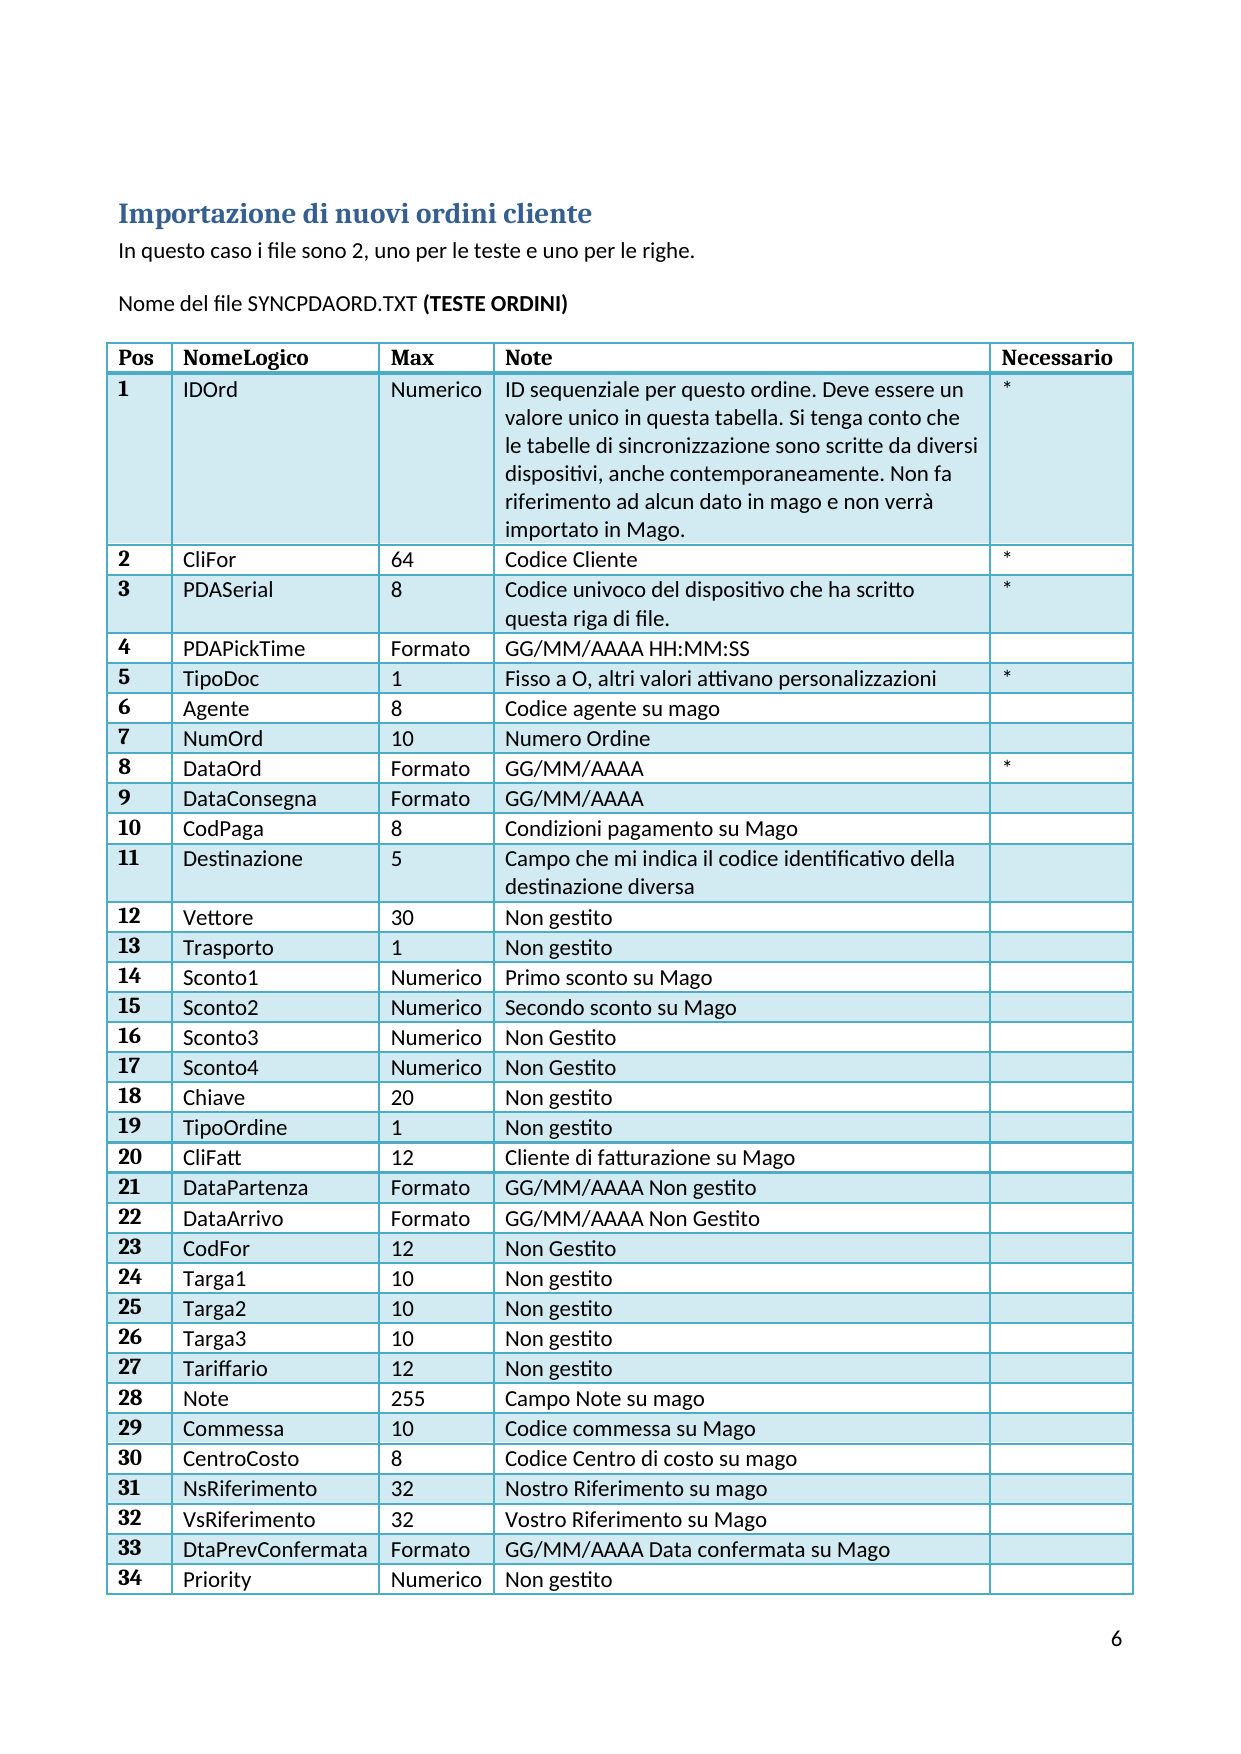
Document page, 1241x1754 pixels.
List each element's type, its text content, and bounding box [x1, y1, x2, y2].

table_cell Trasporto [173, 933, 378, 961]
table_cell 4 [108, 634, 171, 662]
table_cell Non gestito [495, 1565, 989, 1593]
table_header Pos [108, 344, 171, 371]
table_cell [991, 784, 1132, 812]
table_cell CentroCosto [173, 1445, 378, 1472]
table_cell Targa3 [173, 1324, 378, 1352]
text In questo caso i file sono 2, uno per le teste e uno per le righe. [118, 236, 1122, 264]
table_cell 12 [380, 1354, 493, 1382]
table_cell PDAPickTime [173, 634, 378, 662]
table_cell Sconto1 [173, 963, 378, 991]
table_cell [991, 903, 1132, 931]
table_cell GG/MM/AAAA Data confermata su Mago [495, 1535, 989, 1563]
table_cell GG/MM/AAAA [495, 784, 989, 812]
table_cell Formato [380, 1535, 493, 1563]
table_cell 32 [108, 1505, 171, 1533]
table_cell 25 [108, 1294, 171, 1322]
table_cell DtaPrevConfermata [173, 1535, 378, 1563]
table_cell 1 [380, 933, 493, 961]
table_cell Non gestito [495, 1294, 989, 1322]
table_cell [991, 1324, 1132, 1352]
table_cell Formato [380, 754, 493, 782]
table_cell NsRiferimento [173, 1475, 378, 1503]
table_cell Numerico [380, 993, 493, 1021]
table_cell 15 [108, 993, 171, 1021]
table_cell [991, 1414, 1132, 1442]
table_cell [991, 1113, 1132, 1141]
table_cell [991, 1294, 1132, 1322]
table_cell Non gestito [495, 933, 989, 961]
table_cell Targa1 [173, 1264, 378, 1292]
table_cell GG/MM/AAAA [495, 754, 989, 782]
table_cell 9 [108, 784, 171, 812]
table_cell VsRiferimento [173, 1505, 378, 1533]
table_cell 30 [108, 1445, 171, 1472]
table_cell 12 [108, 903, 171, 931]
table_cell 23 [108, 1234, 171, 1262]
table_cell Campo che mi indica il codice identificativo della destinazione diversa [495, 845, 989, 901]
table_cell 8 [380, 814, 493, 842]
table_cell Numerico [380, 1053, 493, 1081]
table_cell Non gestito [495, 1264, 989, 1292]
table_cell Codice commessa su Mago [495, 1414, 989, 1442]
table_cell 1 [380, 664, 493, 692]
table_cell [991, 694, 1132, 722]
table_cell 8 [380, 576, 493, 632]
table_cell 8 [380, 694, 493, 722]
table_cell TipoOrdine [173, 1113, 378, 1141]
table_cell 10 [380, 1324, 493, 1352]
table_cell [991, 724, 1132, 752]
table_cell 7 [108, 724, 171, 752]
table_cell ID sequenziale per questo ordine. Deve essere un valore unico in questa tabella. Si tenga conto che le tabelle di sincronizzazione sono scritte da diversi dispositivi, anche contemporaneamente. Non fa riferimento ad alcun dato in mago e non verrà importato in Mago. [495, 375, 989, 543]
table_cell 30 [380, 903, 493, 931]
table_cell CliFor [173, 546, 378, 573]
table_cell Commessa [173, 1414, 378, 1442]
table_cell 6 [108, 694, 171, 722]
table_cell Non Gestito [495, 1023, 989, 1051]
table_cell Fisso a O, altri valori attivano personalizzazioni [495, 664, 989, 692]
table_cell Sconto4 [173, 1053, 378, 1081]
table_cell 12 [380, 1234, 493, 1262]
table_cell Destinazione [173, 845, 378, 901]
table_cell Formato [380, 634, 493, 662]
table_cell 5 [108, 664, 171, 692]
table_cell Codice Centro di costo su mago [495, 1445, 989, 1472]
table_cell Sconto3 [173, 1023, 378, 1051]
table_cell 29 [108, 1414, 171, 1442]
table_cell Secondo sconto su Mago [495, 993, 989, 1021]
table_cell 24 [108, 1264, 171, 1292]
table_cell * [991, 664, 1132, 692]
table_cell Nostro Riferimento su mago [495, 1475, 989, 1503]
table_header NomeLogico [173, 344, 378, 371]
table_cell Numerico [380, 375, 493, 543]
table_cell Numero Ordine [495, 724, 989, 752]
table_cell [991, 963, 1132, 991]
table_cell Note [173, 1384, 378, 1412]
table_cell 10 [380, 1264, 493, 1292]
table_cell [991, 1384, 1132, 1412]
table_cell 18 [108, 1083, 171, 1111]
table_cell [991, 1475, 1132, 1503]
text Nome del file SYNCPDAORD.TXT (TESTE ORDINI) [118, 289, 1122, 317]
table_cell Codice agente su mago [495, 694, 989, 722]
table_cell [991, 1023, 1132, 1051]
table_cell Agente [173, 694, 378, 722]
table_cell GG/MM/AAAA HH:MM:SS [495, 634, 989, 662]
table_cell [991, 1204, 1132, 1232]
table_cell Non gestito [495, 1113, 989, 1141]
table_cell 255 [380, 1384, 493, 1412]
table_cell Cliente di fatturazione su Mago [495, 1144, 989, 1171]
table_cell 3 [108, 576, 171, 632]
table_cell 12 [380, 1144, 493, 1171]
table_header Necessario [991, 344, 1132, 371]
table_cell 32 [380, 1475, 493, 1503]
table_cell 31 [108, 1475, 171, 1503]
table_cell 28 [108, 1384, 171, 1412]
table_cell CliFatt [173, 1144, 378, 1171]
table_cell 10 [380, 1294, 493, 1322]
table_cell DataOrd [173, 754, 378, 782]
table_cell 8 [108, 754, 171, 782]
table_cell GG/MM/AAAA Non gestito [495, 1174, 989, 1202]
table_cell 26 [108, 1324, 171, 1352]
table_cell Non gestito [495, 1083, 989, 1111]
table_cell Primo sconto su Mago [495, 963, 989, 991]
table_cell Numerico [380, 1023, 493, 1051]
table_cell Numerico [380, 1565, 493, 1593]
table_cell CodPaga [173, 814, 378, 842]
table_cell 16 [108, 1023, 171, 1051]
table_cell 10 [380, 724, 493, 752]
table_header Note [495, 344, 989, 371]
table_cell IDOrd [173, 375, 378, 543]
table_cell Formato [380, 1204, 493, 1232]
table_cell [991, 1354, 1132, 1382]
table_cell * [991, 375, 1132, 543]
table_cell Non Gestito [495, 1234, 989, 1262]
table_cell Codice univoco del dispositivo che ha scritto questa riga di file. [495, 576, 989, 632]
table_cell TipoDoc [173, 664, 378, 692]
table_cell [991, 1535, 1132, 1563]
table_cell [991, 1174, 1132, 1202]
table_cell Chiave [173, 1083, 378, 1111]
table_cell [991, 1565, 1132, 1593]
table_cell [991, 845, 1132, 901]
table_cell [991, 1144, 1132, 1171]
table_cell DataConsegna [173, 784, 378, 812]
table_cell DataPartenza [173, 1174, 378, 1202]
table_cell 19 [108, 1113, 171, 1141]
table_cell [991, 1234, 1132, 1262]
table_cell * [991, 754, 1132, 782]
table_cell Campo Note su mago [495, 1384, 989, 1412]
table_cell [991, 1083, 1132, 1111]
table_cell Non gestito [495, 1354, 989, 1382]
table_cell 14 [108, 963, 171, 991]
table_cell Targa2 [173, 1294, 378, 1322]
table_cell 1 [380, 1113, 493, 1141]
table_cell Sconto2 [173, 993, 378, 1021]
table_cell Condizioni pagamento su Mago [495, 814, 989, 842]
table_cell [991, 1264, 1132, 1292]
table_cell 5 [380, 845, 493, 901]
table_cell 20 [380, 1083, 493, 1111]
table_cell Non gestito [495, 903, 989, 931]
table_cell [991, 993, 1132, 1021]
table_cell 11 [108, 845, 171, 901]
table_cell 22 [108, 1204, 171, 1232]
table_cell 17 [108, 1053, 171, 1081]
table_cell [991, 1505, 1132, 1533]
table_cell 32 [380, 1505, 493, 1533]
table_cell Vettore [173, 903, 378, 931]
table_cell 10 [380, 1414, 493, 1442]
table_cell CodFor [173, 1234, 378, 1262]
table_cell [991, 933, 1132, 961]
table_cell GG/MM/AAAA Non Gestito [495, 1204, 989, 1232]
table_cell [991, 1053, 1132, 1081]
table_cell [991, 814, 1132, 842]
table_cell Non Gestito [495, 1053, 989, 1081]
table_cell Vostro Riferimento su Mago [495, 1505, 989, 1533]
table_cell Formato [380, 784, 493, 812]
table_cell [991, 634, 1132, 662]
table_cell Priority [173, 1565, 378, 1593]
table_cell 34 [108, 1565, 171, 1593]
table_header Max [380, 344, 493, 371]
table_cell 20 [108, 1144, 171, 1171]
table_cell 2 [108, 546, 171, 573]
table_cell 33 [108, 1535, 171, 1563]
table_cell Formato [380, 1174, 493, 1202]
table_cell Numerico [380, 963, 493, 991]
table_cell Codice Cliente [495, 546, 989, 573]
table_cell 8 [380, 1445, 493, 1472]
table_cell [991, 1445, 1132, 1472]
table_cell Tariffario [173, 1354, 378, 1382]
table_cell NumOrd [173, 724, 378, 752]
table_cell 27 [108, 1354, 171, 1382]
table_cell * [991, 546, 1132, 573]
table_cell PDASerial [173, 576, 378, 632]
subtitle Importazione di nuovi ordini cliente [118, 198, 1122, 231]
table_cell * [991, 576, 1132, 632]
table_cell Non gestito [495, 1324, 989, 1352]
table_cell 13 [108, 933, 171, 961]
table_cell 64 [380, 546, 493, 573]
table_cell 1 [108, 375, 171, 543]
table_cell 10 [108, 814, 171, 842]
table_cell 21 [108, 1174, 171, 1202]
table_cell DataArrivo [173, 1204, 378, 1232]
